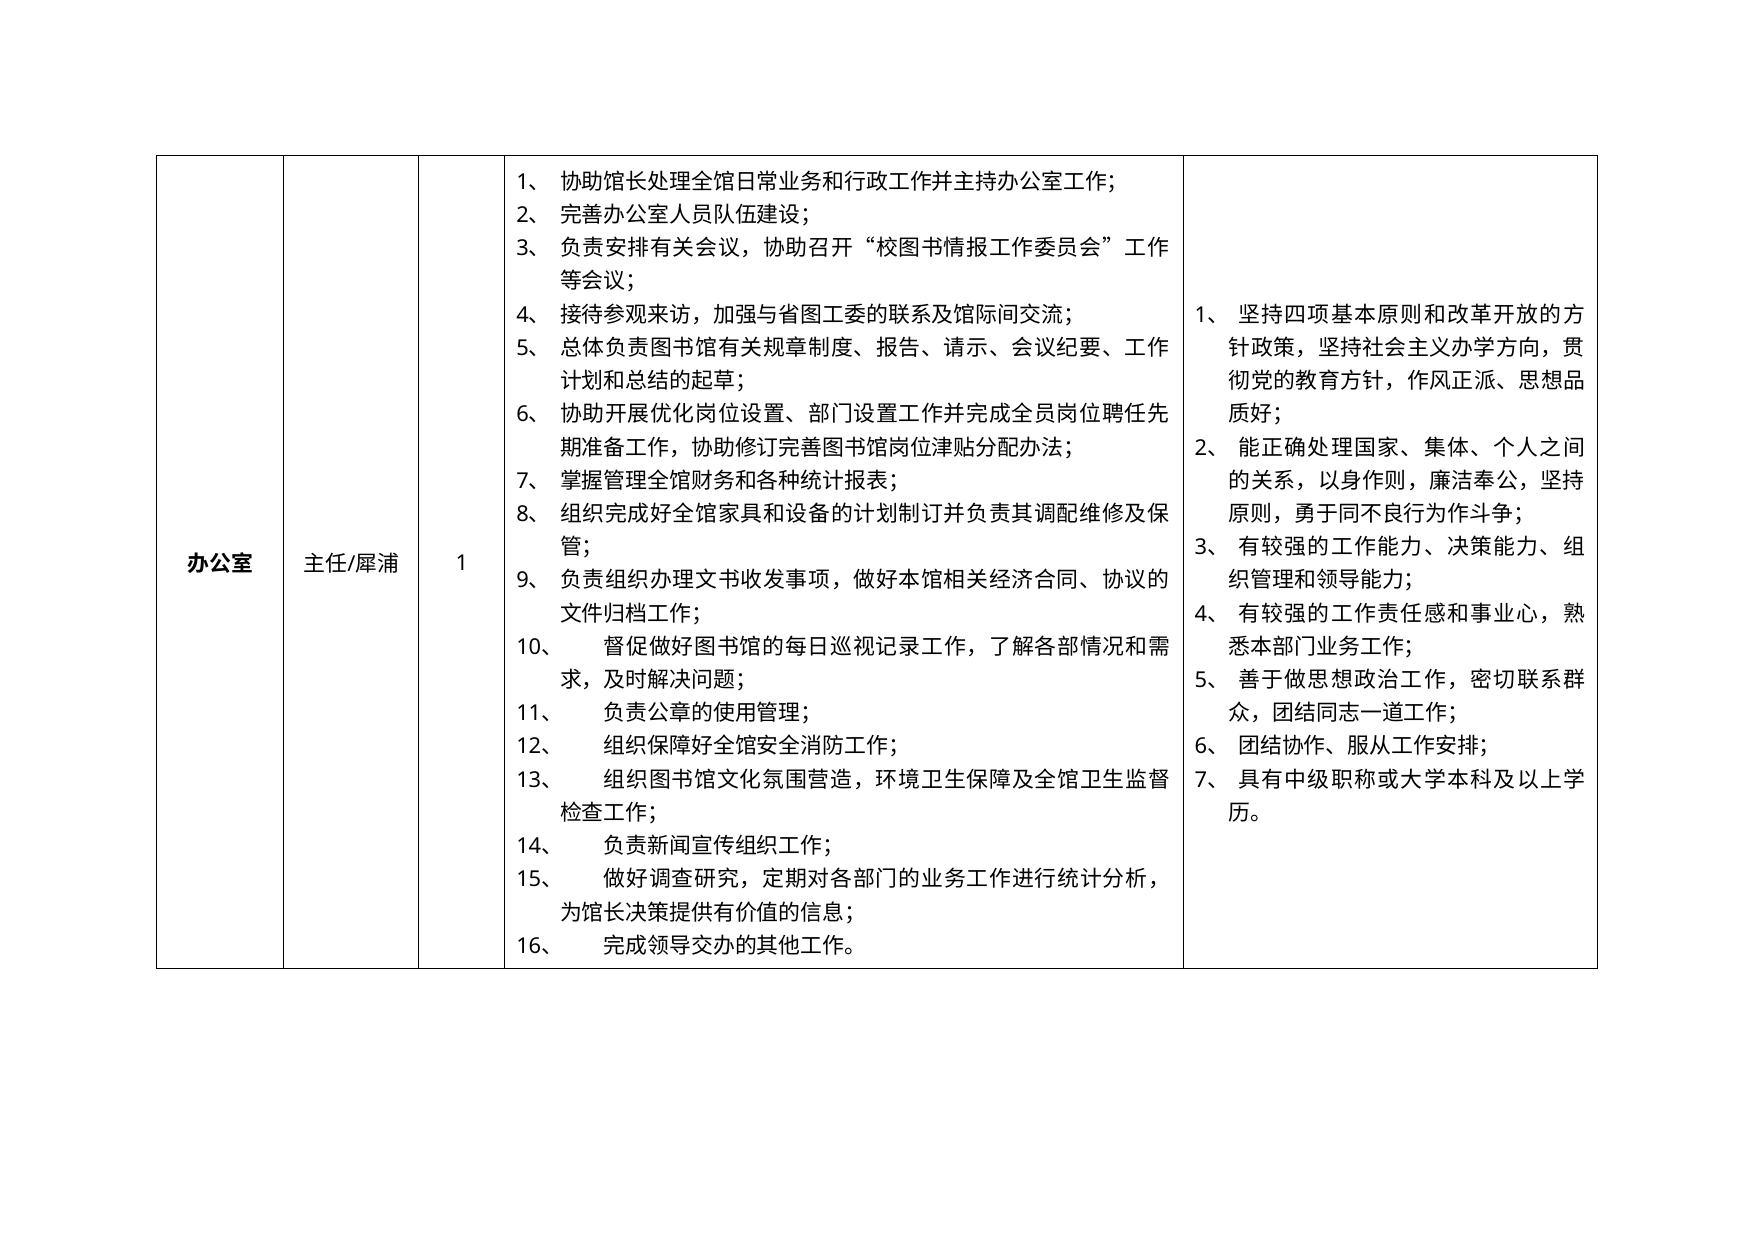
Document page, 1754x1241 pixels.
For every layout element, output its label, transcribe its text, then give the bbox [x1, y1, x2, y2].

table_cell 办公室 [157, 156, 283, 967]
table_cell 协助馆长处理全馆日常业务和行政工作并主持办公室工作； 完善办公室人员队伍建设； 负责安排有关会议，协助召开“校图书情报工作委员会”工作等会议； 接待参观来访，加强与省图工委的联系及馆际间交流； 总体负责图书馆有关规章制度、报告、请示、会议纪要、工作计划和总结的起草； 协助开展优化岗位设置、部门设置工作并完成全员岗位聘任先期准备工作，协助修订完善图书馆岗位津贴分配办法； 掌握管理全馆财务和各种统计报表； 组织完成好全馆家具和设备的计划制订并负责其调配维修及保管； 负责组织办理文书收发事项，做好本馆相关经济合同、协议的文件归档工作； 督促做好图书馆的每日巡视记录工作，了解各部情况和需求，及时解决问题； 负责公章的使用管理； 组织保障好全馆安全消防工作； 组织图书馆文化氛围营造，环境卫生保障及全馆卫生监督检查工作； 负责新闻宣传组织工作； 做好调查研究，定期对各部门的业务工作进行统计分析，为馆长决策提供有价值的信息； 完成领导交办的其他工作。 [505, 156, 1183, 967]
table_cell 坚持四项基本原则和改革开放的方针政策，坚持社会主义办学方向，贯彻党的教育方针，作风正派、思想品质好； 能正确处理国家、集体、个人之间的关系，以身作则，廉洁奉公，坚持原则，勇于同不良行为作斗争； 有较强的工作能力、决策能力、组织管理和领导能力； 有较强的工作责任感和事业心，熟悉本部门业务工作； 善于做思想政治工作，密切联系群众，团结同志一道工作； 团结协作、服从工作安排； 具有中级职称或大学本科及以上学历。 [1184, 156, 1597, 967]
table_cell 1 [419, 156, 504, 967]
table_cell 主任/犀浦 [284, 156, 418, 967]
